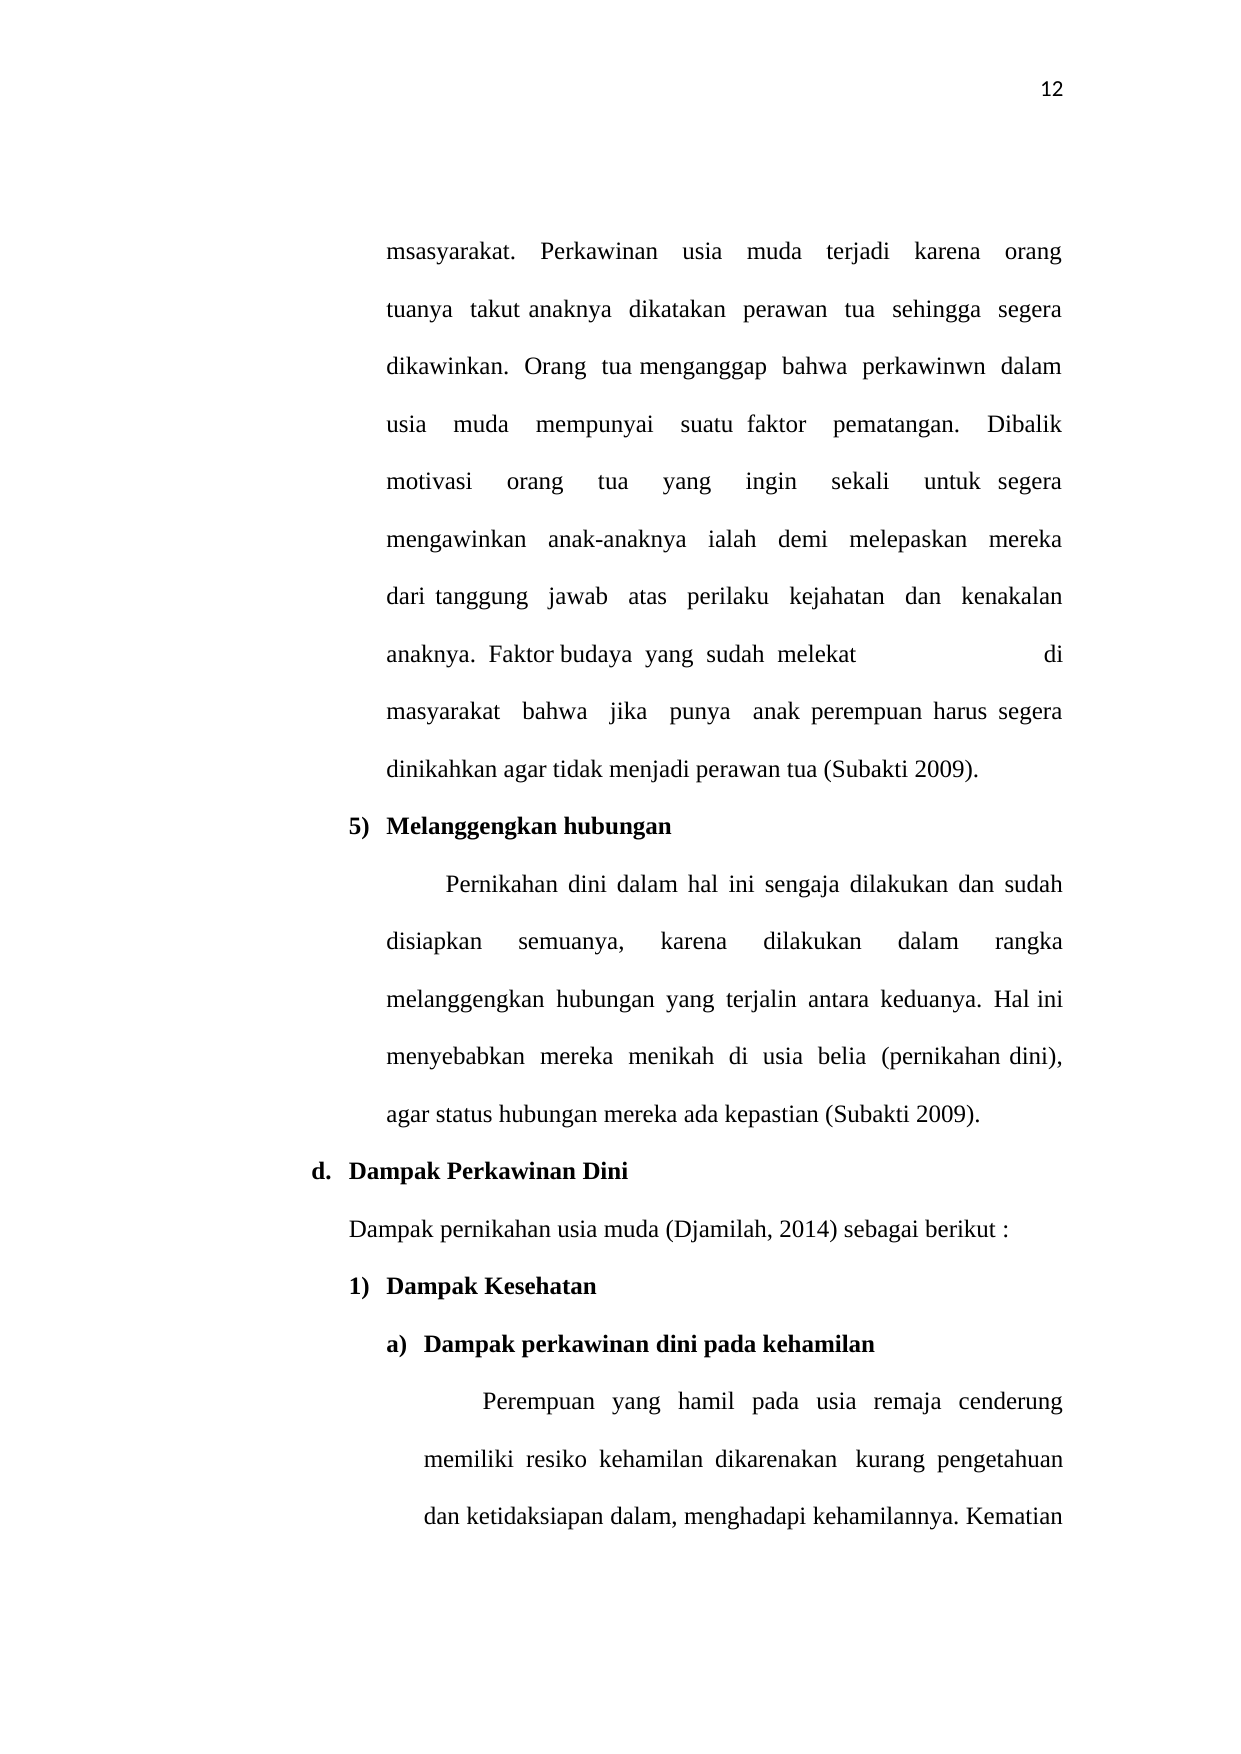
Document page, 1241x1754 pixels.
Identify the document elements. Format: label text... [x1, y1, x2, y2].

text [423, 1386, 1063, 1530]
text Pernikahan dini dalam hal ini sengaja dilakukan dan sudah disiapkan semuanya, karena dilakukan dalam rangka melanggengkan hubungan yang terjalin antara keduanya. Hal ini menyebabkan mereka menikah di usia belia (pernikahan dini), agar status hubungan mereka ada kepastian (Subakti 2009). [386, 869, 1063, 1127]
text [386, 236, 1063, 782]
text Dampak pernikahan usia muda (Djamilah, 2014) sebagai berikut : [349, 1214, 1063, 1242]
list Dampak perkawinan dini pada kehamilan [386, 1329, 1063, 1357]
list Dampak Perkawinan Dini [311, 1156, 1063, 1185]
list Dampak Kesehatan [349, 1271, 1063, 1300]
list Melanggengkan hubungan [349, 811, 1063, 840]
